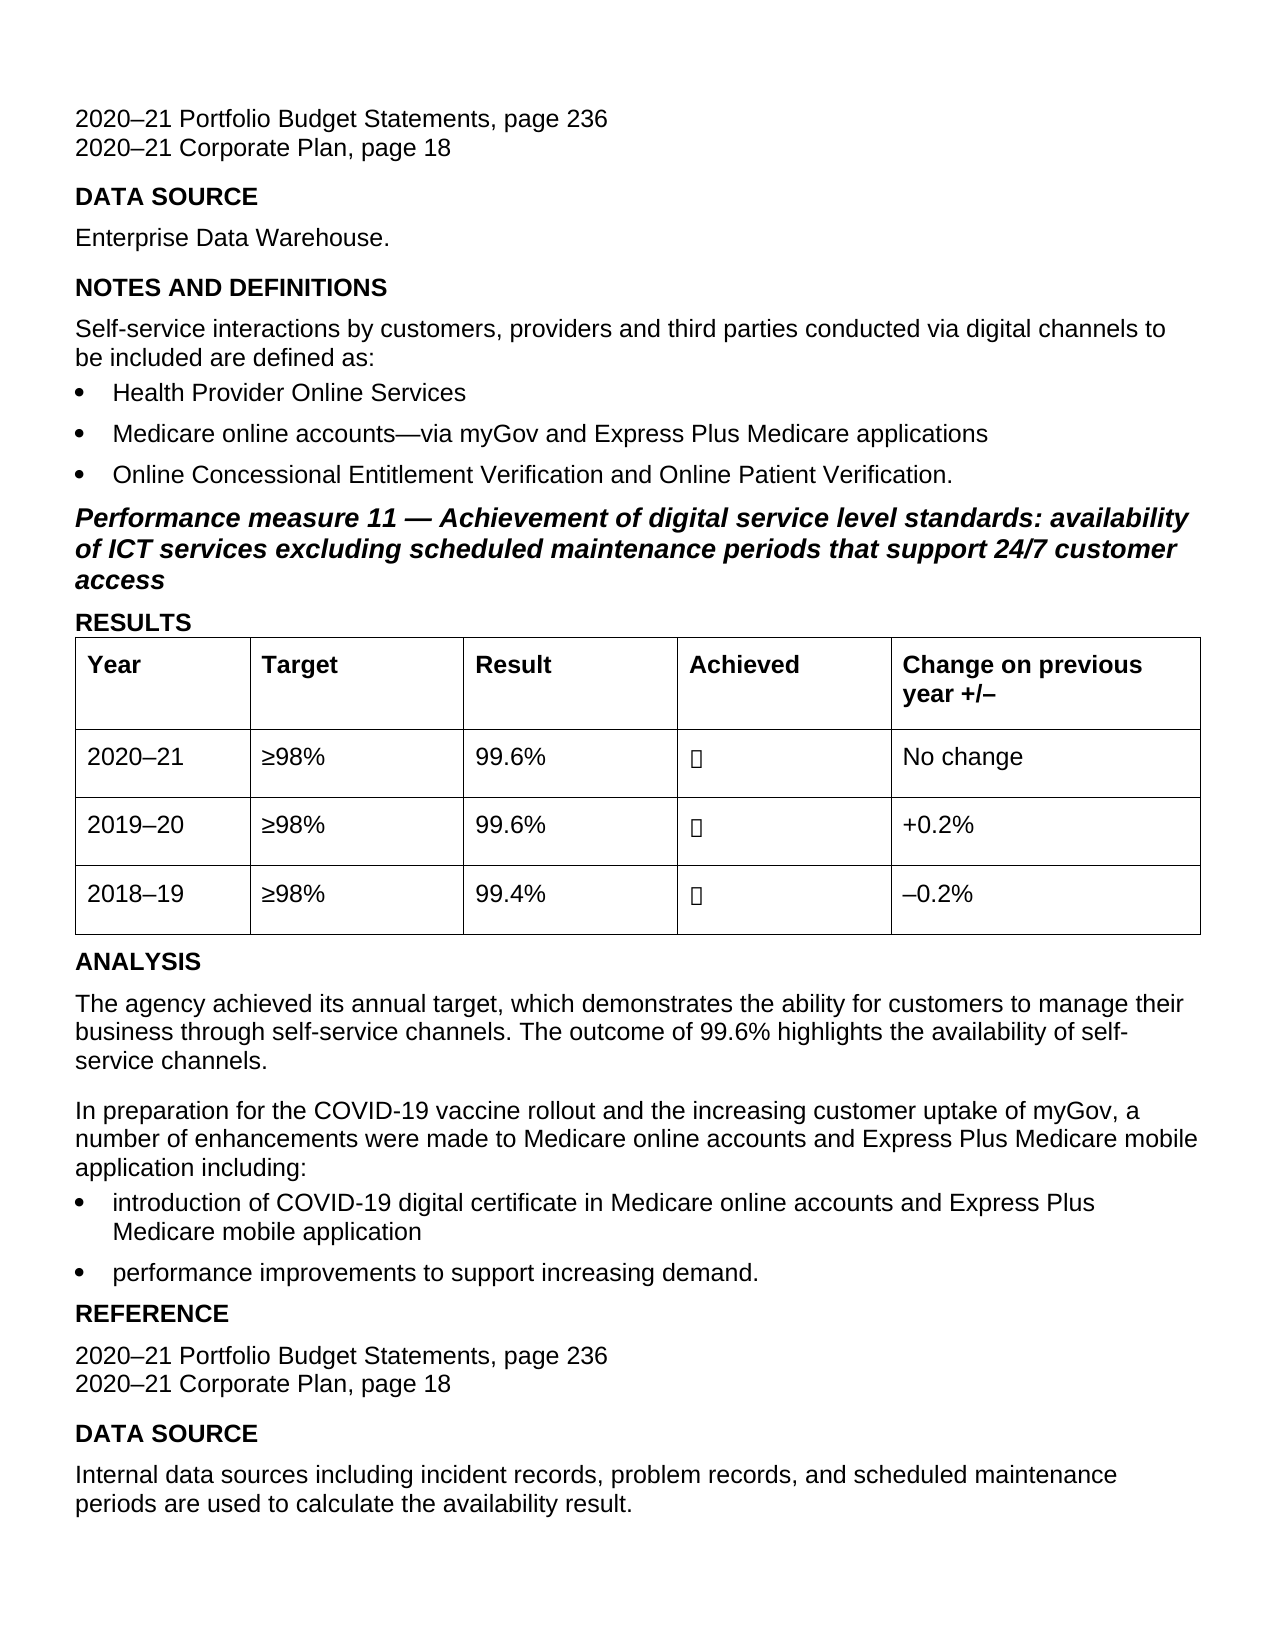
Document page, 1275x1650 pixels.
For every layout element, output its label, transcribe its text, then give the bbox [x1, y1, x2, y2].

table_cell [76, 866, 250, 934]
text The agency achieved its annual target, which demonstrates the ability for customers to manage their business through self-service channels. The outcome of 99.6% highlights the availability of self-service channels. [75, 989, 1200, 1075]
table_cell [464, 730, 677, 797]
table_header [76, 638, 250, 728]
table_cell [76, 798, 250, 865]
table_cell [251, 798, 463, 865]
text Self-service interactions by customers, providers and third parties conducted via digital channels to be included are defined as: [75, 314, 1200, 372]
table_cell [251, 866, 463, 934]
text Analysis [75, 947, 1200, 976]
text Enterprise Data Warehouse. [75, 223, 1200, 252]
list performance improvements to support increasing demand. [75, 1258, 1200, 1287]
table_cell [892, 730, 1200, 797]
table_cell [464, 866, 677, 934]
text Notes and Definitions [75, 273, 1200, 302]
text DATA SOURCE [75, 182, 1200, 211]
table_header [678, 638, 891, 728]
list Health Provider Online Services [75, 378, 1200, 406]
text 2020–21 Portfolio Budget Statements, page 236 2020–21 Corporate Plan, page 18 [75, 104, 1200, 161]
text DATA SOURCE [75, 1419, 1200, 1448]
text In preparation for the COVID-19 vaccine rollout and the increasing customer uptake of myGov, a number of enhancements were made to Medicare online accounts and Express Plus Medicare mobile application including: [75, 1096, 1200, 1182]
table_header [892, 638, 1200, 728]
list Online Concessional Entitlement Verification and Online Patient Verification. [75, 460, 1200, 489]
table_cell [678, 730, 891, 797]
text 2020–21 Portfolio Budget Statements, page 236 2020–21 Corporate Plan, page 18 [75, 1341, 1200, 1398]
subtitle Performance measure 11 — Achievement of digital service level standards: availability of ICT services excluding scheduled maintenance periods that support 24/7 customer access [75, 502, 1200, 595]
text Results [75, 608, 1200, 637]
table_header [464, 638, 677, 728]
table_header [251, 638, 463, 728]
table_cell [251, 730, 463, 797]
text Internal data sources including incident records, problem records, and scheduled maintenance periods are used to calculate the availability result. [75, 1460, 1200, 1518]
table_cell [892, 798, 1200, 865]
list Medicare online accounts—via myGov and Express Plus Medicare applications [75, 419, 1200, 448]
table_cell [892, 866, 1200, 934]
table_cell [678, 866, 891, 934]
list introduction of COVID-19 digital certificate in Medicare online accounts and Express Plus Medicare mobile application [75, 1188, 1200, 1246]
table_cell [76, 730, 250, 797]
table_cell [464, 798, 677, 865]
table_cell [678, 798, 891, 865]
text REFERENCE [75, 1299, 1200, 1328]
